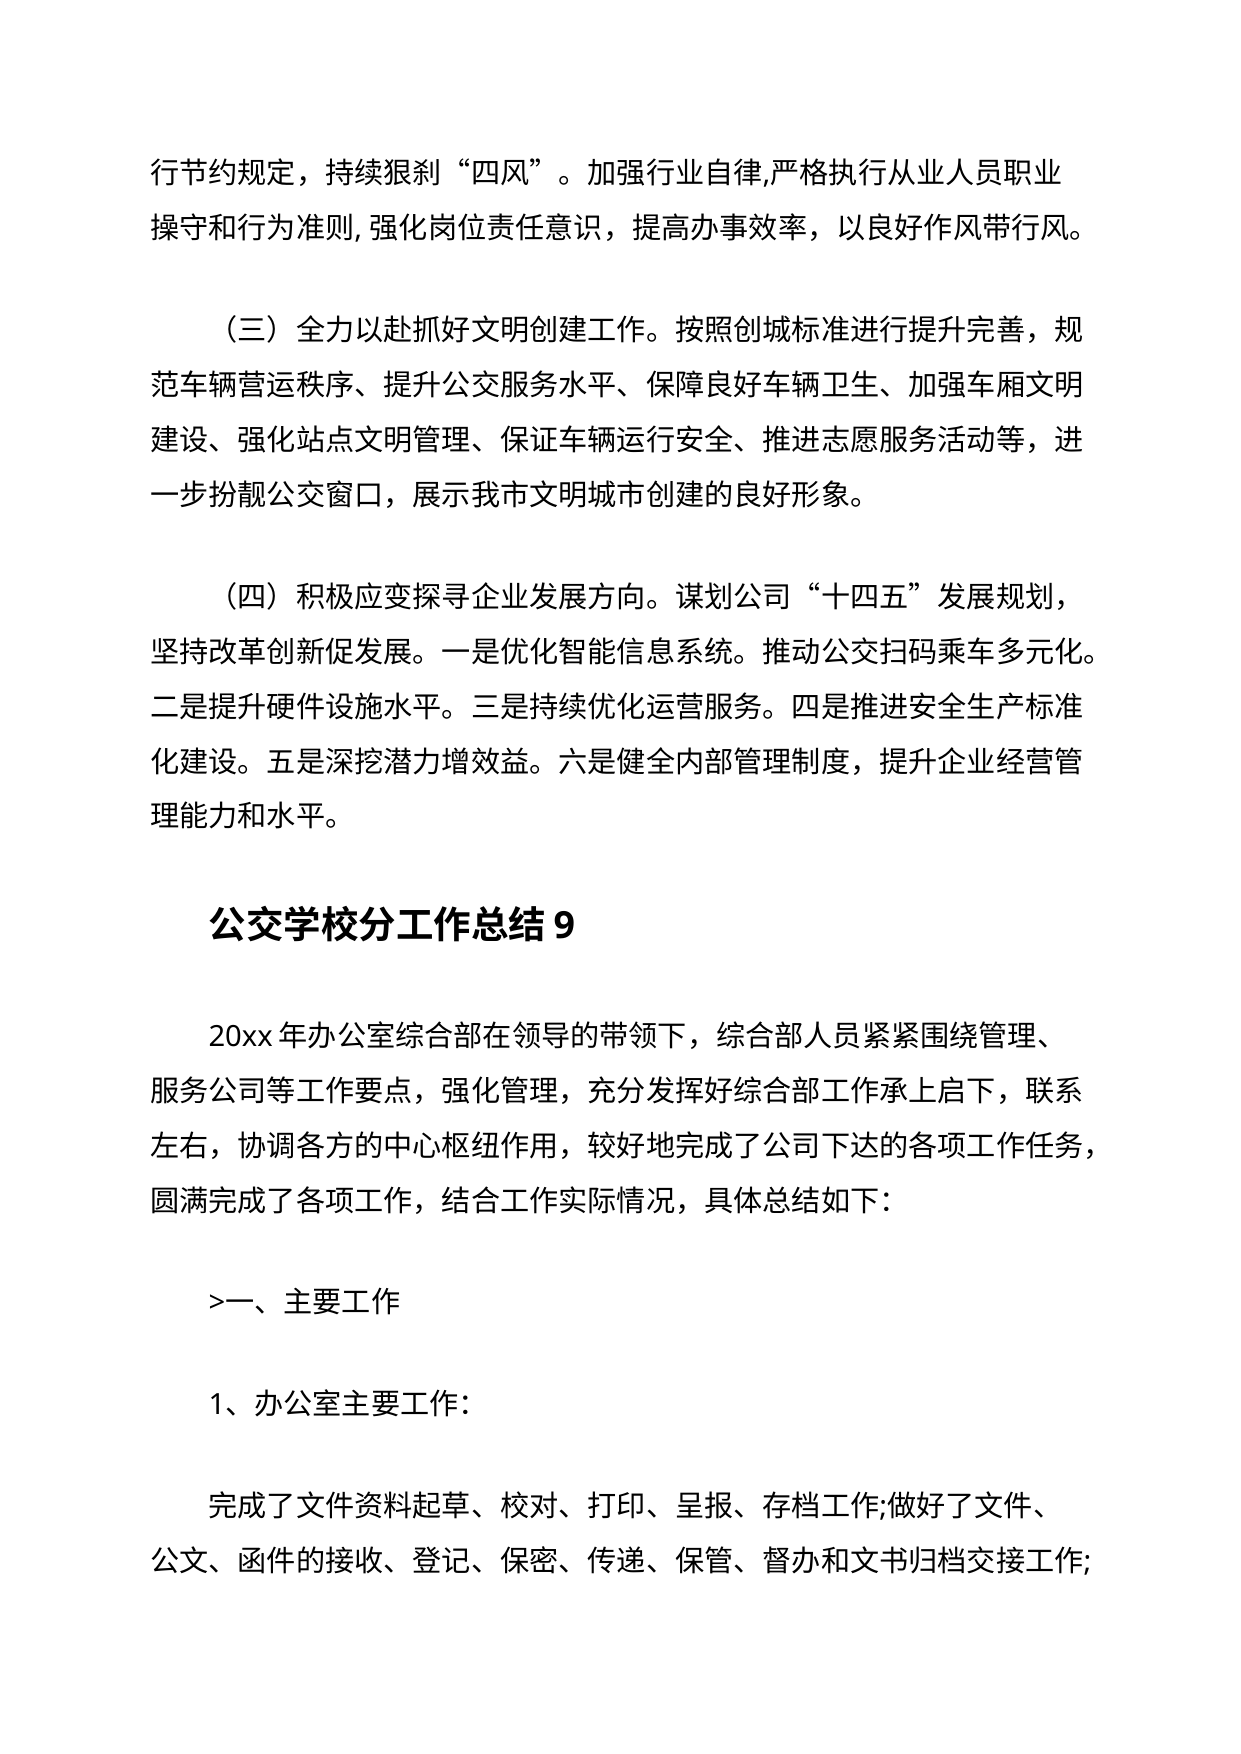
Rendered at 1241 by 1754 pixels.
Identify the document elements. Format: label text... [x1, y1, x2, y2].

text 公交学校分工作总结9 [150, 895, 1090, 949]
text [150, 150, 1090, 247]
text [150, 1483, 1090, 1580]
text 20xx年办公室综合部在领导的带领下，综合部人员紧紧围绕管理、服务公司等工作要点，强化管理，充分发挥好综合部工作承上启下，联系左右，协调各方的中心枢纽作用，较好地完成了公司下达的各项工作任务，圆满完成了各项工作，结合工作实际情况，具体总结如下： [150, 1012, 1090, 1219]
text 1、办公室主要工作： [150, 1381, 1090, 1423]
text （四）积极应变探寻企业发展方向。谋划公司“十四五”发展规划，坚持改革创新促发展。一是优化智能信息系统。推动公交扫码乘车多元化。二是提升硬件设施水平。三是持续优化运营服务。四是推进安全生产标准化建设。五是深挖潜力增效益。六是健全内部管理制度，提升企业经营管理能力和水平。 [150, 573, 1090, 835]
text （三）全力以赴抓好文明创建工作。按照创城标准进行提升完善，规范车辆营运秩序、提升公交服务水平、保障良好车辆卫生、加强车厢文明建设、强化站点文明管理、保证车辆运行安全、推进志愿服务活动等，进一步扮靓公交窗口，展示我市文明城市创建的良好形象。 [150, 307, 1090, 514]
text >一、主要工作 [150, 1279, 1090, 1321]
